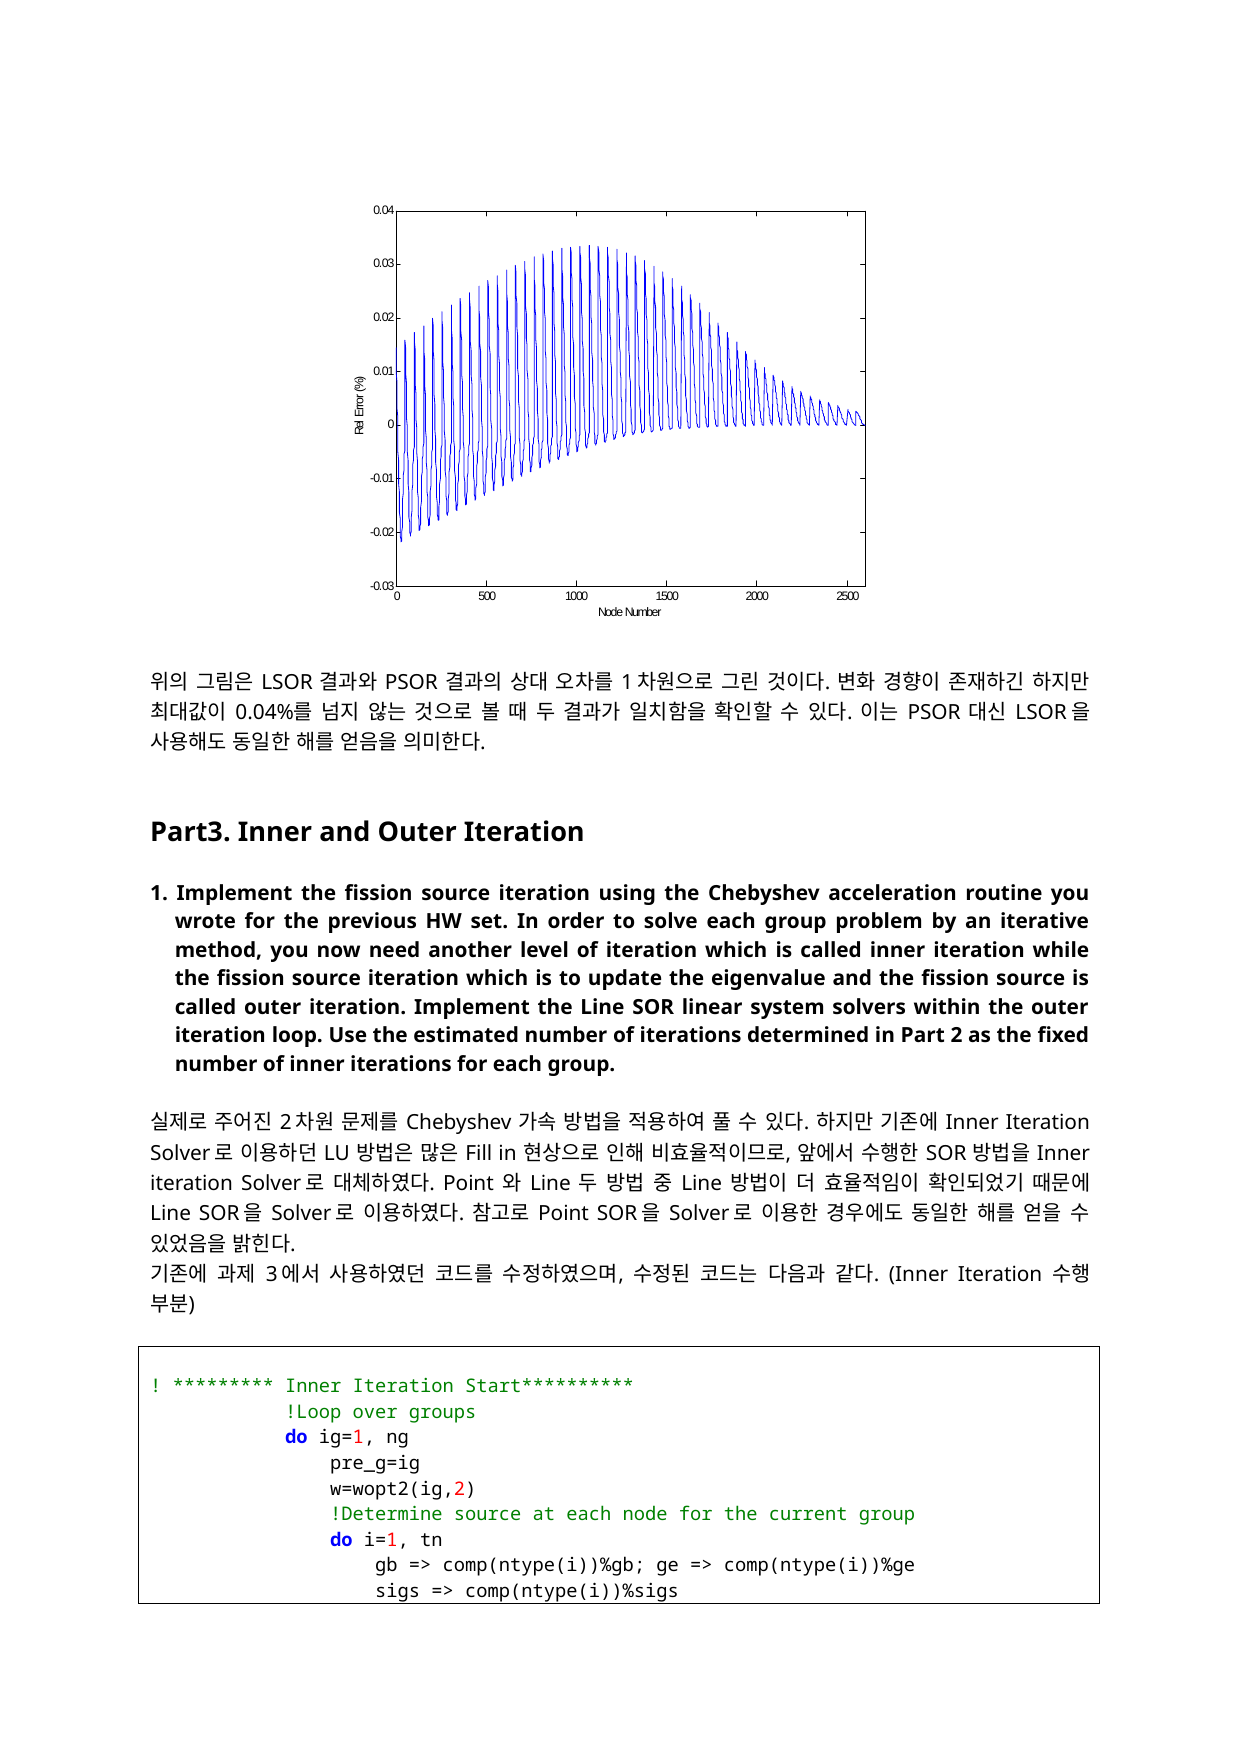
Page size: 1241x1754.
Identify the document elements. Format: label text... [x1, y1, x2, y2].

text 실제로 주어진 2차원 문제를 Chebyshev 가속 방법을 적용하여 풀 수 있다. 하지만 기존에 Inner Iteration Solver로 이용하던 LU 방법은 많은 Fill in 현상으로 인해 비효율적이므로, 앞에서 수행한 SOR 방법을 Inner iteration Solver로 대체하였다. Point 와 Line 두 방법 중 Line 방법이 더 효율적임이 확인되었기 때문에 Line SOR을 Solver로 이용하였다. 참고로 Point SOR을 Solver로 이용한 경우에도 동일한 해를 얻을 수 있었음을 밝힌다. [150, 1106, 1090, 1257]
text 1. Implement the fission source iteration using the Chebyshev acceleration routine you wrote for the previous HW set. In order to solve each group problem by an iterative method, you now need another level of iteration which is called inner iteration while the fission source iteration which is to update the eigenvalue and the fission source is called outer iteration. Implement the Line SOR linear system solvers within the outer iteration loop. Use the estimated number of iterations determined in Part 2 as the fixed number of inner iterations for each group. [150, 878, 1090, 1077]
text Part3. Inner and Outer Iteration [150, 813, 1090, 850]
text 위의 그림은 LSOR 결과와 PSOR 결과의 상대 오차를 1차원으로 그린 것이다. 변화 경향이 존재하긴 하지만 최대값이 0.04%를 넘지 않는 것으로 볼 때 두 결과가 일치함을 확인할 수 있다. 이는 PSOR 대신 LSOR을 사용해도 동일한 해를 얻음을 의미한다. [150, 665, 1090, 756]
text 기존에 과제 3에서 사용하였던 코드를 수정하였으며, 수정된 코드는 다음과 같다. (Inner Iteration 수행 부분) [150, 1257, 1090, 1318]
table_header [139, 1347, 1099, 1602]
